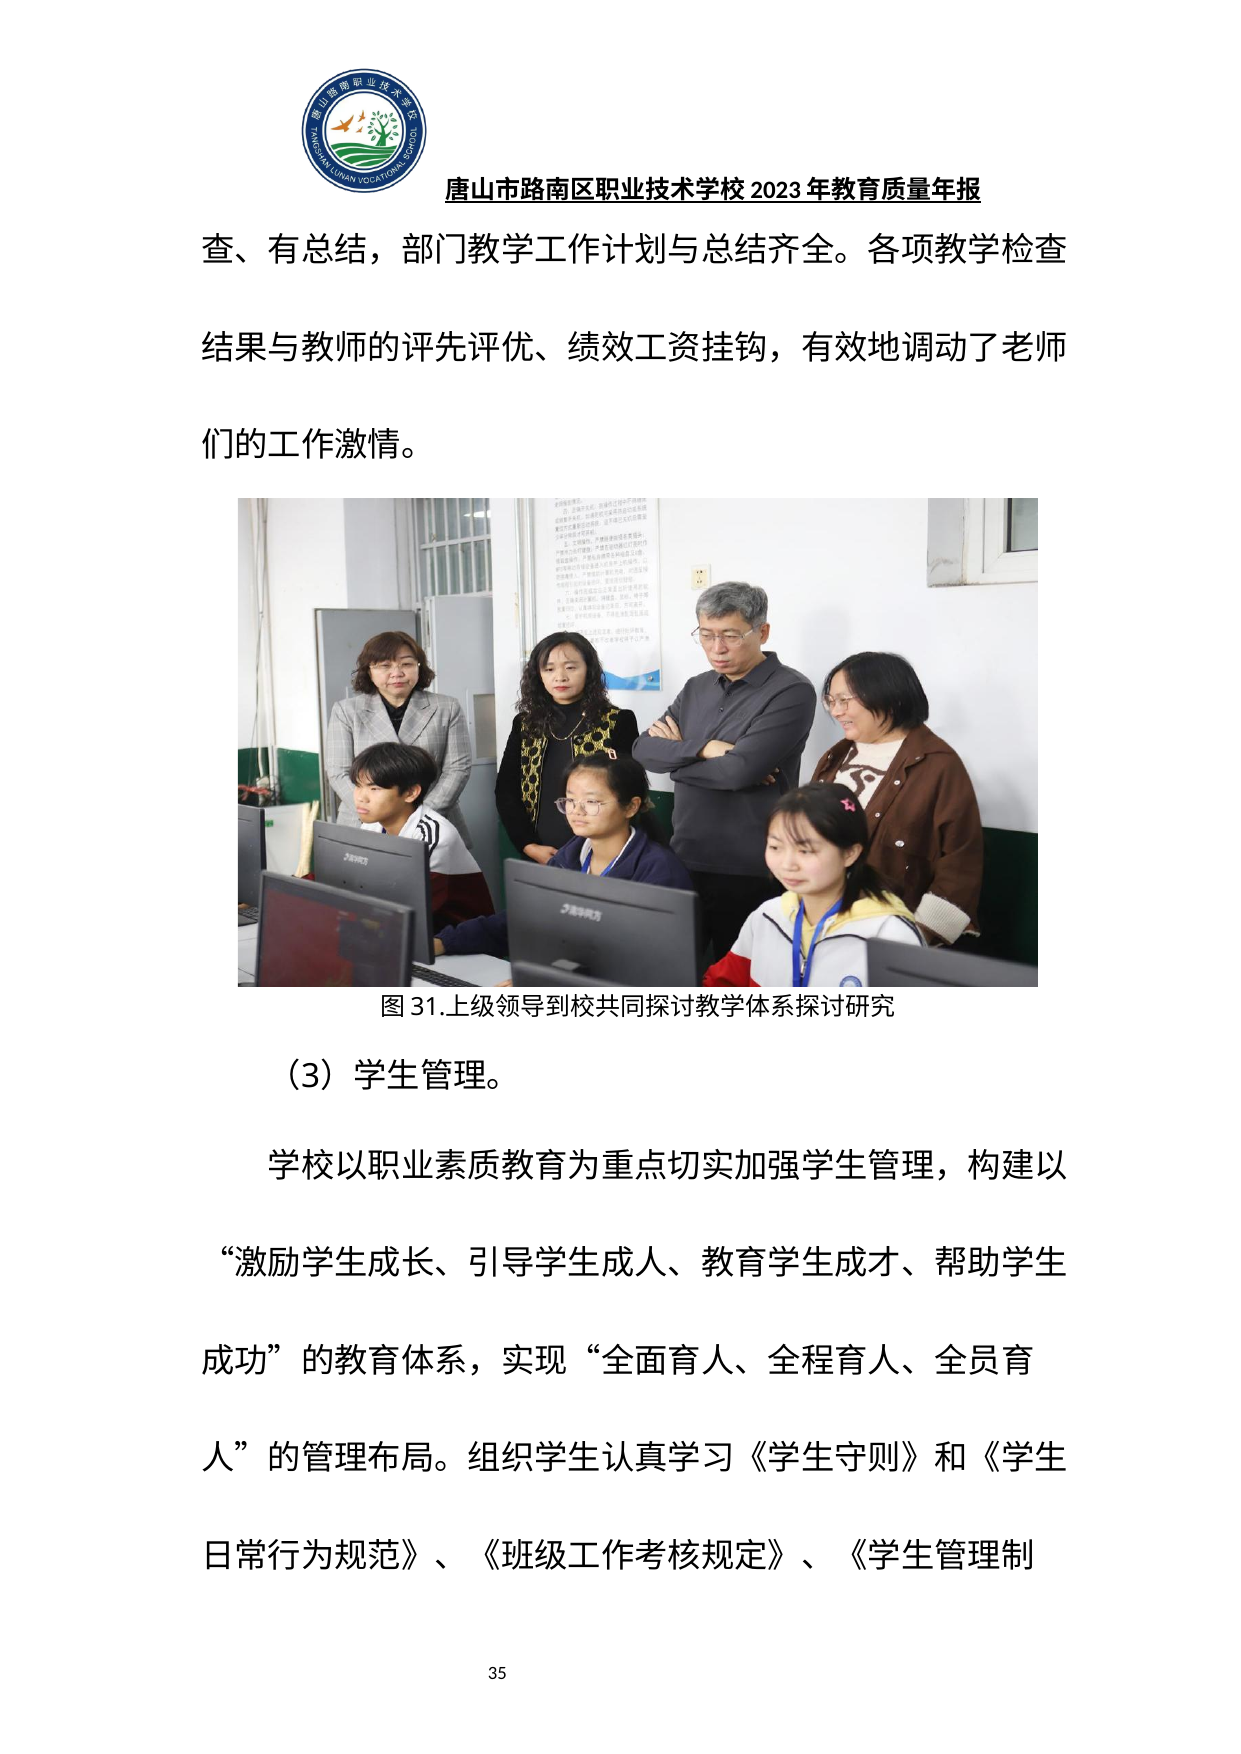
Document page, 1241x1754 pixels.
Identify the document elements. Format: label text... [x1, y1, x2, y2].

text 图31.上级领导到校共同探讨教学体系探讨研究 [201, 987, 1075, 1023]
picture [294, 61, 434, 199]
list （3）学生管理。 [201, 1041, 1075, 1106]
picture [237, 498, 1038, 987]
